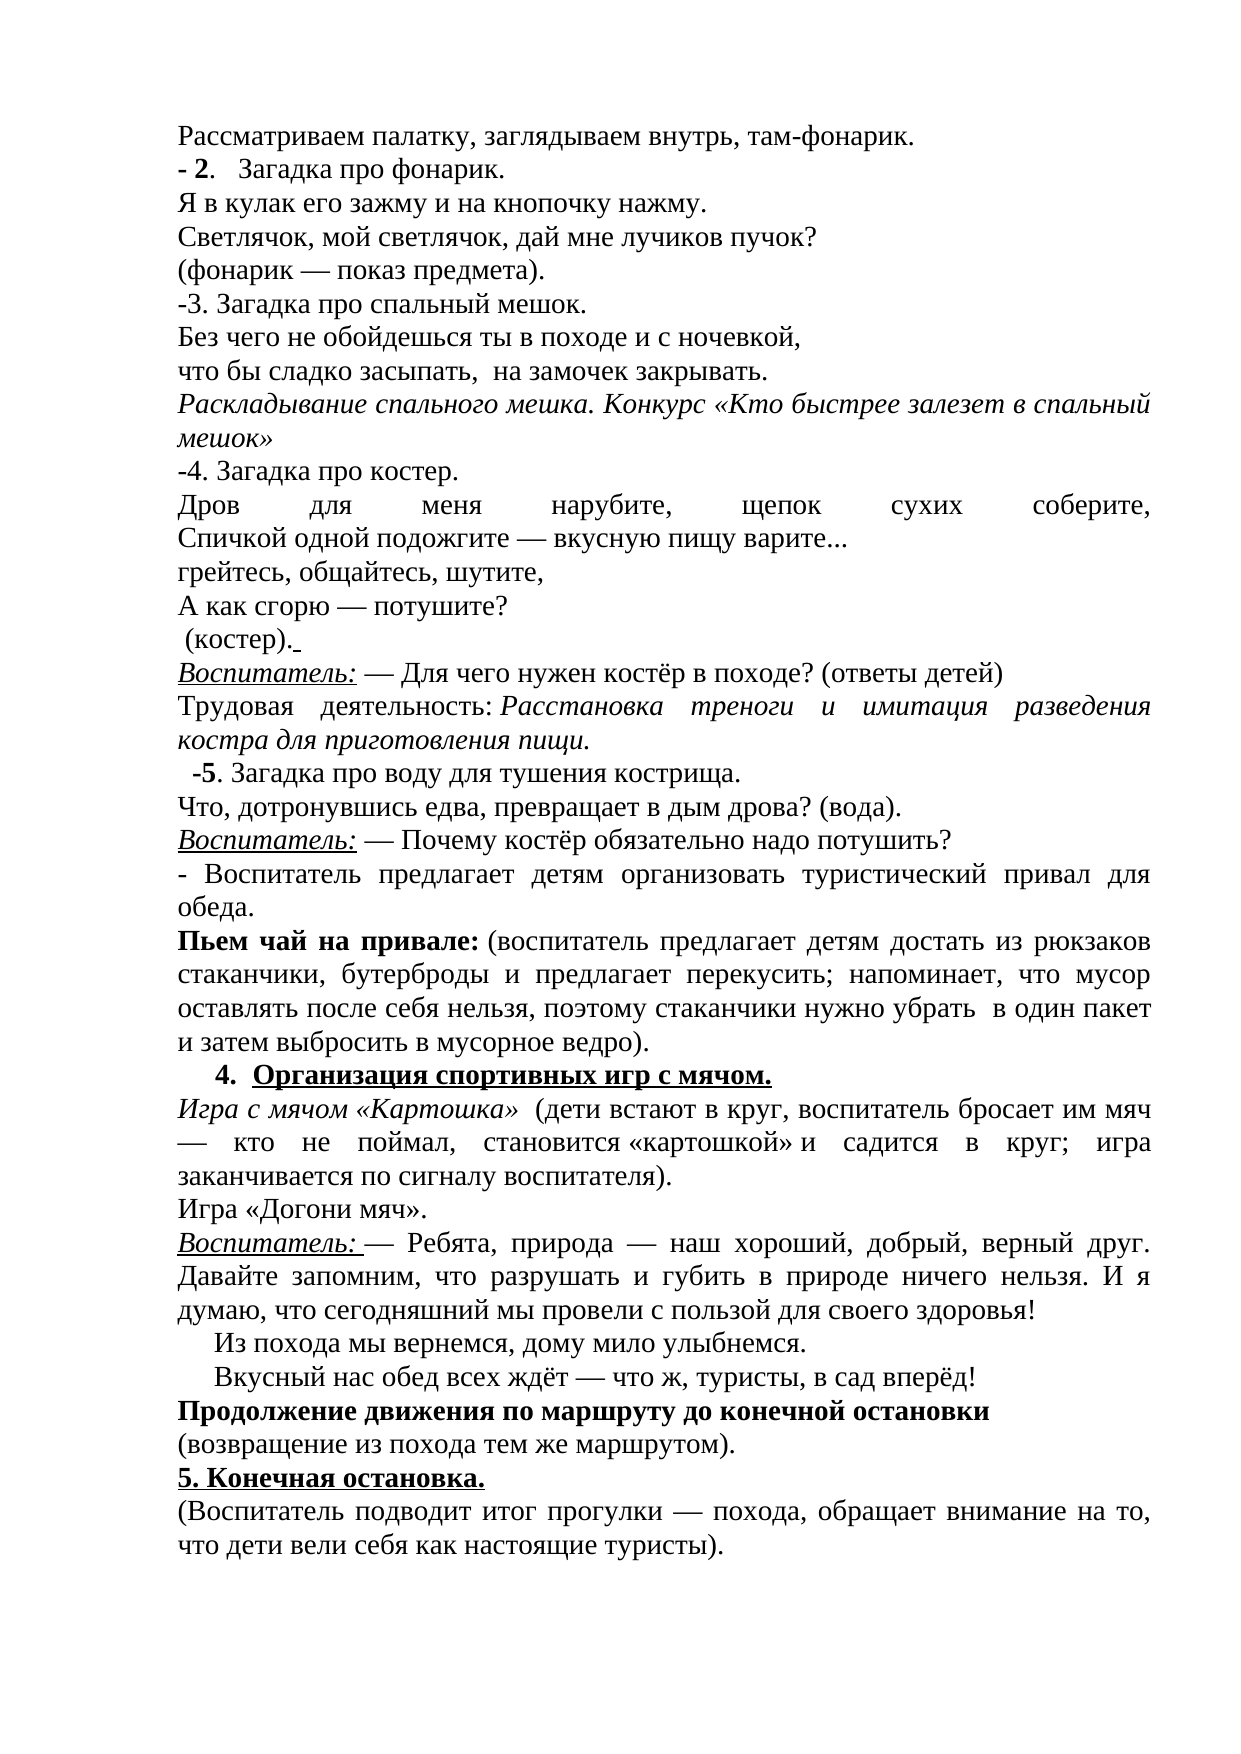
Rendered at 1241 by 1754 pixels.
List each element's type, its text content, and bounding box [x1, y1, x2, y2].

text - Воспитатель предлагает детям организовать туристический привал для обеда. [177, 856, 1152, 923]
text -3. Загадка про спальный мешок. [177, 286, 1152, 319]
text Игра с мячом «Картошка» (дети встают в круг, воспитатель бросает им мяч — кто не поймал, становится «картошкой» и садится в круг; игра заканчивается по сигналу воспитателя). [177, 1091, 1152, 1191]
text грейтесь, общайтесь, шутите, [177, 554, 1152, 588]
text Я в кулак его зажму и на кнопочку нажму. [177, 185, 1152, 219]
text (фонарик — показ предмета). [177, 252, 1152, 286]
text А как сгорю — потушите? [177, 588, 1152, 621]
text Светлячок, мой светлячок, дай мне лучиков пучок? [177, 219, 1152, 252]
text (Воспитатель подводит итог прогулки — похода, обращает внимание на то, что дети вели себя как настоящие туристы). [177, 1493, 1152, 1560]
text Игра «Догони мяч». [177, 1191, 1152, 1225]
text Трудовая деятельность: Расстановка треноги и имитация разведения костра для приготовления пищи. [177, 688, 1152, 755]
text Раскладывание спального мешка. Конкурс «Кто быстрее залезет в спальный мешок» [177, 386, 1152, 453]
text Рассматриваем палатку, заглядываем внутрь, там-фонарик. [177, 118, 1152, 152]
text Что, дотронувшись едва, превращает в дым дрова? (вода). [177, 789, 1152, 822]
text Воспитатель: — Почему костёр обязательно надо потушить? [177, 822, 1152, 856]
text Дров для меня нарубите, щепок сухих соберите, Спичкой одной подожгите — вкусную пищу варите... [177, 487, 1152, 554]
text Без чего не обойдешься ты в походе и с ночевкой, [177, 319, 1152, 353]
text (возвращение из похода тем же маршрутом). [177, 1426, 1152, 1460]
text Из похода мы вернемся, дому мило улыбнемся. [177, 1326, 1152, 1359]
text Продолжение движения по маршруту до конечной остановки [177, 1393, 1152, 1426]
text -4. Загадка про костер. [177, 453, 1152, 487]
list Организация спортивных игр с мячом. [215, 1057, 1152, 1091]
text Пьем чай на привале: (воспитатель предлагает детям достать из рюкзаков стаканчики, бутерброды и предлагает перекусить; напоминает, что мусор оставлять после себя нельзя, поэтому стаканчики нужно убрать в один пакет и затем выбросить в мусорное ведро). [177, 923, 1152, 1057]
text -5. Загадка про воду для тушения кострища. [177, 755, 1152, 789]
text что бы сладко засыпать, на замочек закрывать. [177, 353, 1152, 386]
text (костер). [177, 621, 1152, 655]
text Вкусный нас обед всех ждёт — что ж, туристы, в сад вперёд! [177, 1359, 1152, 1393]
text 5. Конечная остановка. [177, 1460, 1152, 1493]
text Воспитатель: — Ребята, природа — наш хороший, добрый, верный друг. Давайте запомним, что разрушать и губить в природе ничего нельзя. И я думаю, что сегодняшний мы провели с пользой для своего здоровья! [177, 1225, 1152, 1326]
text - 2. Загадка про фонарик. [177, 152, 1152, 185]
text Воспитатель: — Для чего нужен костёр в походе? (ответы детей) [177, 655, 1152, 688]
